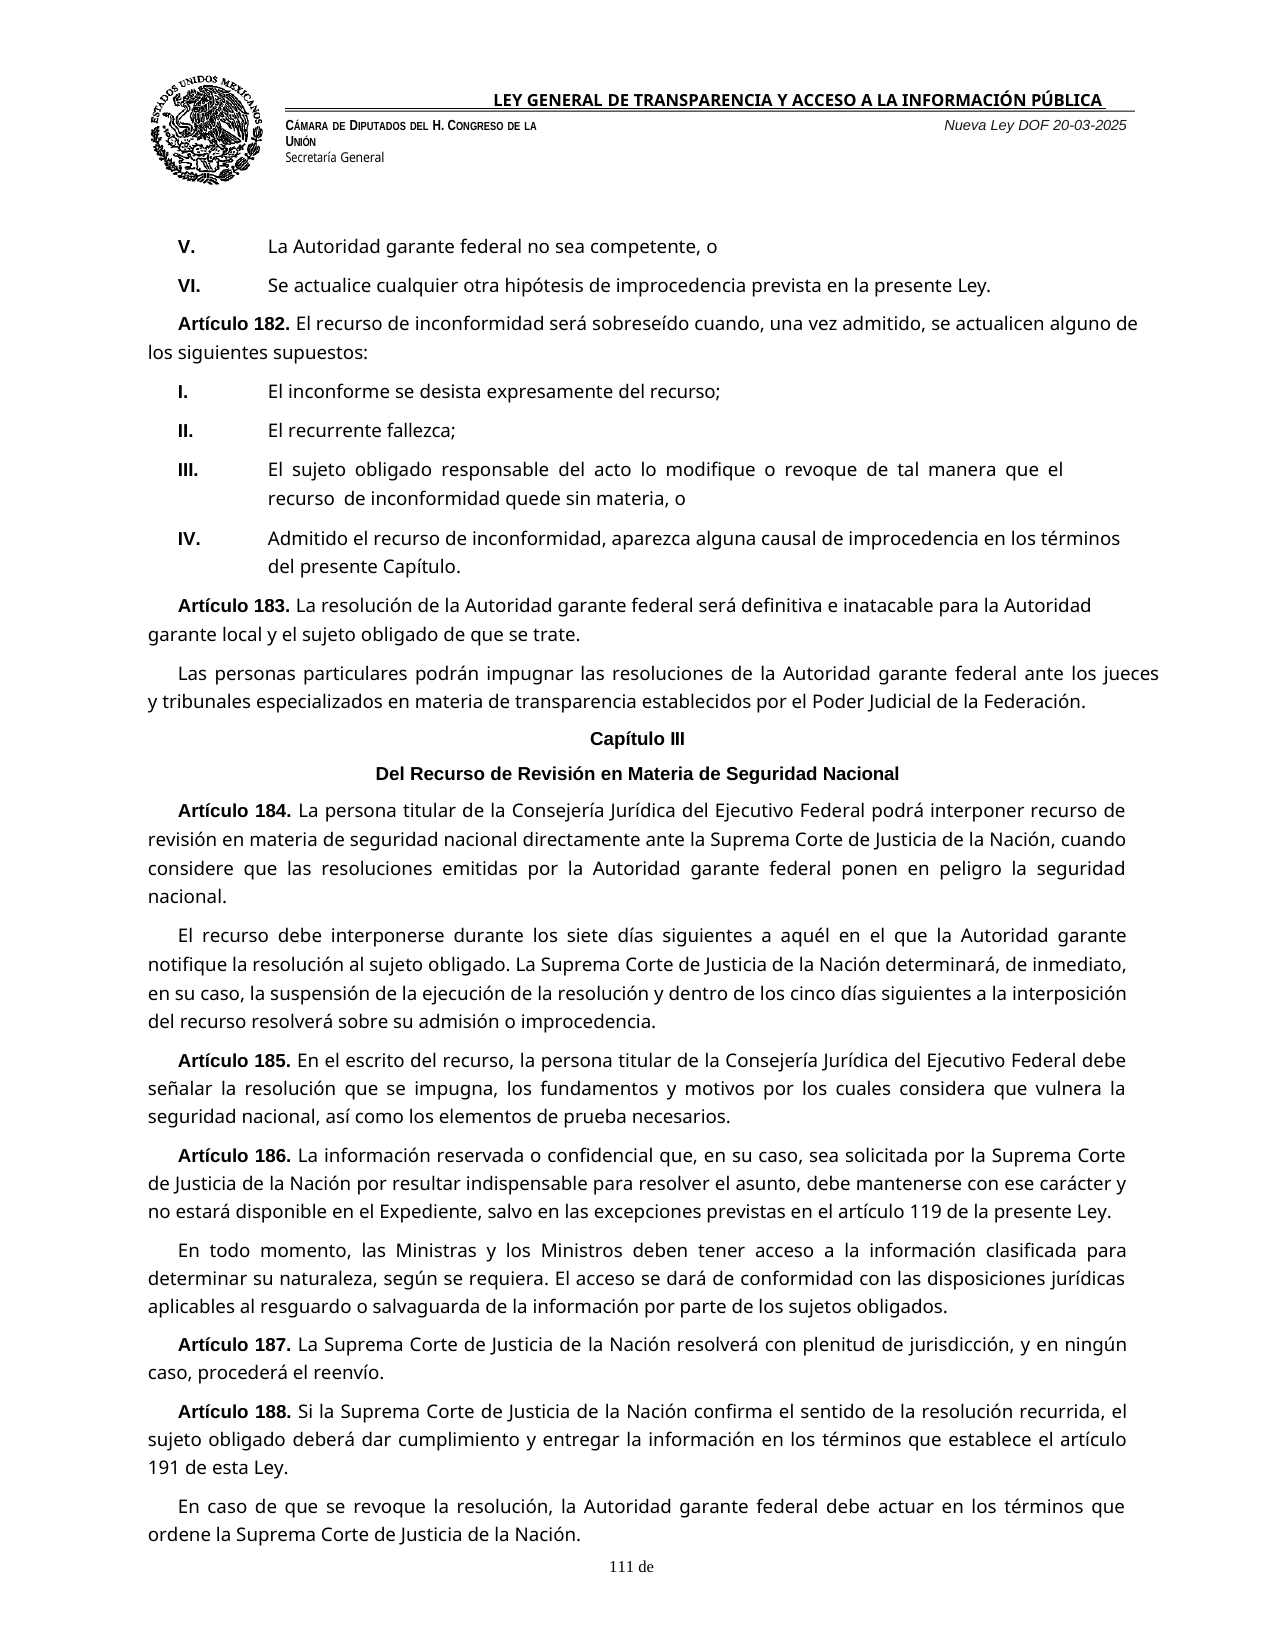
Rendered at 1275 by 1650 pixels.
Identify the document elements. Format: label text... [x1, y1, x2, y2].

list Admitido el recurso de inconformidad, aparezca alguna causal de improcedencia en los términos del presente Capítulo. [178, 525, 1127, 579]
text El recurso debe interponerse durante los siete días siguientes a aquél en el que la Autoridad garante notifique la resolución al sujeto obligado. La Suprema Corte de Justicia de la Nación determinará, de inmediato, en su caso, la suspensión de la ejecución de la resolución y dentro de los cinco días siguientes a la interposición del recurso resolverá sobre su admisión o improcedencia. [148, 922, 1128, 1034]
text Del Recurso de Revisión en Materia de Seguridad Nacional [149, 763, 1126, 784]
list La Autoridad garante federal no sea competente, o [178, 233, 1162, 258]
list El inconforme se desista expresamente del recurso; [178, 379, 1162, 404]
text Capítulo III [149, 728, 1126, 749]
list Se actualice cualquier otra hipótesis de improcedencia prevista en la presente Ley. [178, 272, 1162, 297]
text Artículo 184. La persona titular de la Consejería Jurídica del Ejecutivo Federal podrá interponer recurso de revisión en materia de seguridad nacional directamente ante la Suprema Corte de Justicia de la Nación, cuando considere que las resoluciones emitidas por la Autoridad garante federal ponen en peligro la seguridad nacional. [148, 797, 1127, 909]
text En todo momento, las Ministras y los Ministros deben tener acceso a la información clasificada para determinar su naturaleza, según se requiera. El acceso se dará de conformidad con las disposiciones jurídicas aplicables al resguardo o salvaguarda de la información por parte de los sujetos obligados. [148, 1237, 1127, 1318]
text Artículo 188. Si la Suprema Corte de Justicia de la Nación confirma el sentido de la resolución recurrida, el sujeto obligado deberá dar cumplimiento y entregar la información en los términos que establece el artículo 191 de esta Ley. [148, 1398, 1127, 1480]
text Artículo 183. La resolución de la Autoridad garante federal será definitiva e inatacable para la Autoridad garante local y el sujeto obligado de que se trate. [148, 592, 1129, 647]
list El sujeto obligado responsable del acto lo modifique o revoque de tal manera que el recurso de inconformidad quede sin materia, o [178, 456, 1127, 511]
text Artículo 182. El recurso de inconformidad será sobreseído cuando, una vez admitido, se actualicen alguno de los siguientes supuestos: [148, 310, 1162, 365]
text Artículo 187. La Suprema Corte de Justicia de la Nación resolverá con plenitud de jurisdicción, y en ningún caso, procederá el reenvío. [148, 1331, 1127, 1385]
text En caso de que se revoque la resolución, la Autoridad garante federal debe actuar en los términos que ordene la Suprema Corte de Justicia de la Nación. [148, 1493, 1127, 1547]
text Artículo 185. En el escrito del recurso, la persona titular de la Consejería Jurídica del Ejecutivo Federal debe señalar la resolución que se impugna, los fundamentos y motivos por los cuales considera que vulnera la seguridad nacional, así como los elementos de prueba necesarios. [148, 1047, 1128, 1129]
picture [150, 75, 263, 185]
text Las personas particulares podrán impugnar las resoluciones de la Autoridad garante federal ante los jueces y tribunales especializados en materia de transparencia establecidos por el Poder Judicial de la Federación. [148, 660, 1162, 714]
text Artículo 186. La información reservada o confidencial que, en su caso, sea solicitada por la Suprema Corte de Justicia de la Nación por resultar indispensable para resolver el asunto, debe mantenerse con ese carácter y no estará disponible en el Expediente, salvo en las excepciones previstas en el artículo 119 de la presente Ley. [148, 1142, 1127, 1224]
list El recurrente fallezca; [178, 418, 1162, 443]
